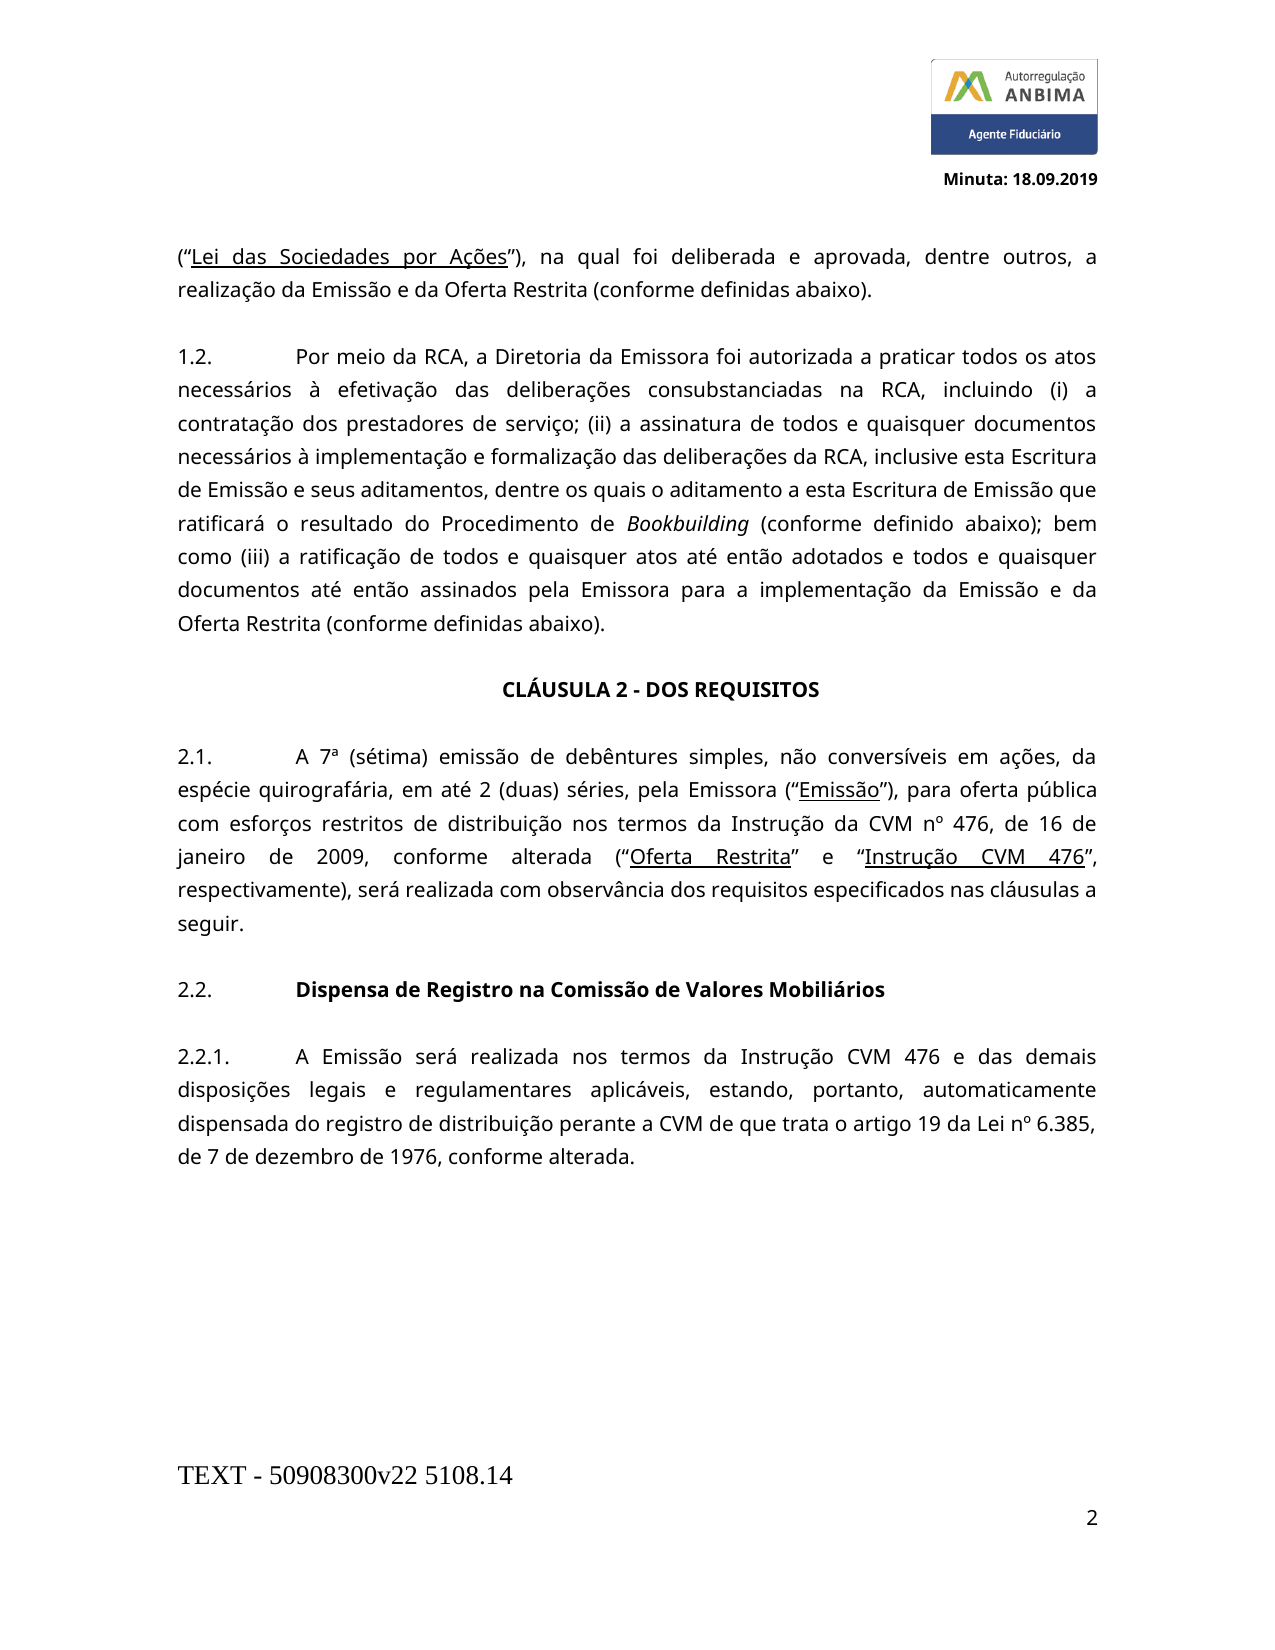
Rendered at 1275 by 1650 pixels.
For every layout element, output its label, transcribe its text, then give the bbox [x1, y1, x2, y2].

list Dispensa de Registro na Comissão de Valores Mobiliários [177, 971, 1098, 1004]
list A 7ª (sétima) emissão de debêntures simples, não conversíveis em ações, da espécie quirografária, em até 2 (duas) séries, pela Emissora (“Emissão”), para oferta pública com esforços restritos de distribuição nos termos da Instrução da CVM nº 476, de 16 de janeiro de 2009, conforme alterada (“Oferta Restrita” e “Instrução CVM 476”, respectivamente), será realizada com observância dos requisitos especificados nas cláusulas a seguir. [177, 738, 1098, 938]
picture [931, 59, 1098, 155]
list DOS REQUISITOS [295, 671, 1098, 704]
list A Emissão será realizada nos termos da Instrução CVM 476 e das demais disposições legais e regulamentares aplicáveis, estando, portanto, automaticamente dispensada do registro de distribuição perante a CVM de que trata o artigo 19 da Lei nº 6.385, de 7 de dezembro de 1976, conforme alterada. [177, 1038, 1098, 1171]
list Por meio da RCA, a Diretoria da Emissora foi autorizada a praticar todos os atos necessários à efetivação das deliberações consubstanciadas na RCA, incluindo (i) a contratação dos prestadores de serviço; (ii) a assinatura de todos e quaisquer documentos necessários à implementação e formalização das deliberações da RCA, inclusive esta Escritura de Emissão e seus aditamentos, dentre os quais o aditamento a esta Escritura de Emissão que ratificará o resultado do Procedimento de Bookbuilding (conforme definido abaixo); bem como (iii) a ratificação de todos e quaisquer atos até então adotados e todos e quaisquer documentos até então assinados pela Emissora para a implementação da Emissão e da Oferta Restrita (conforme definidas abaixo). [177, 338, 1098, 638]
